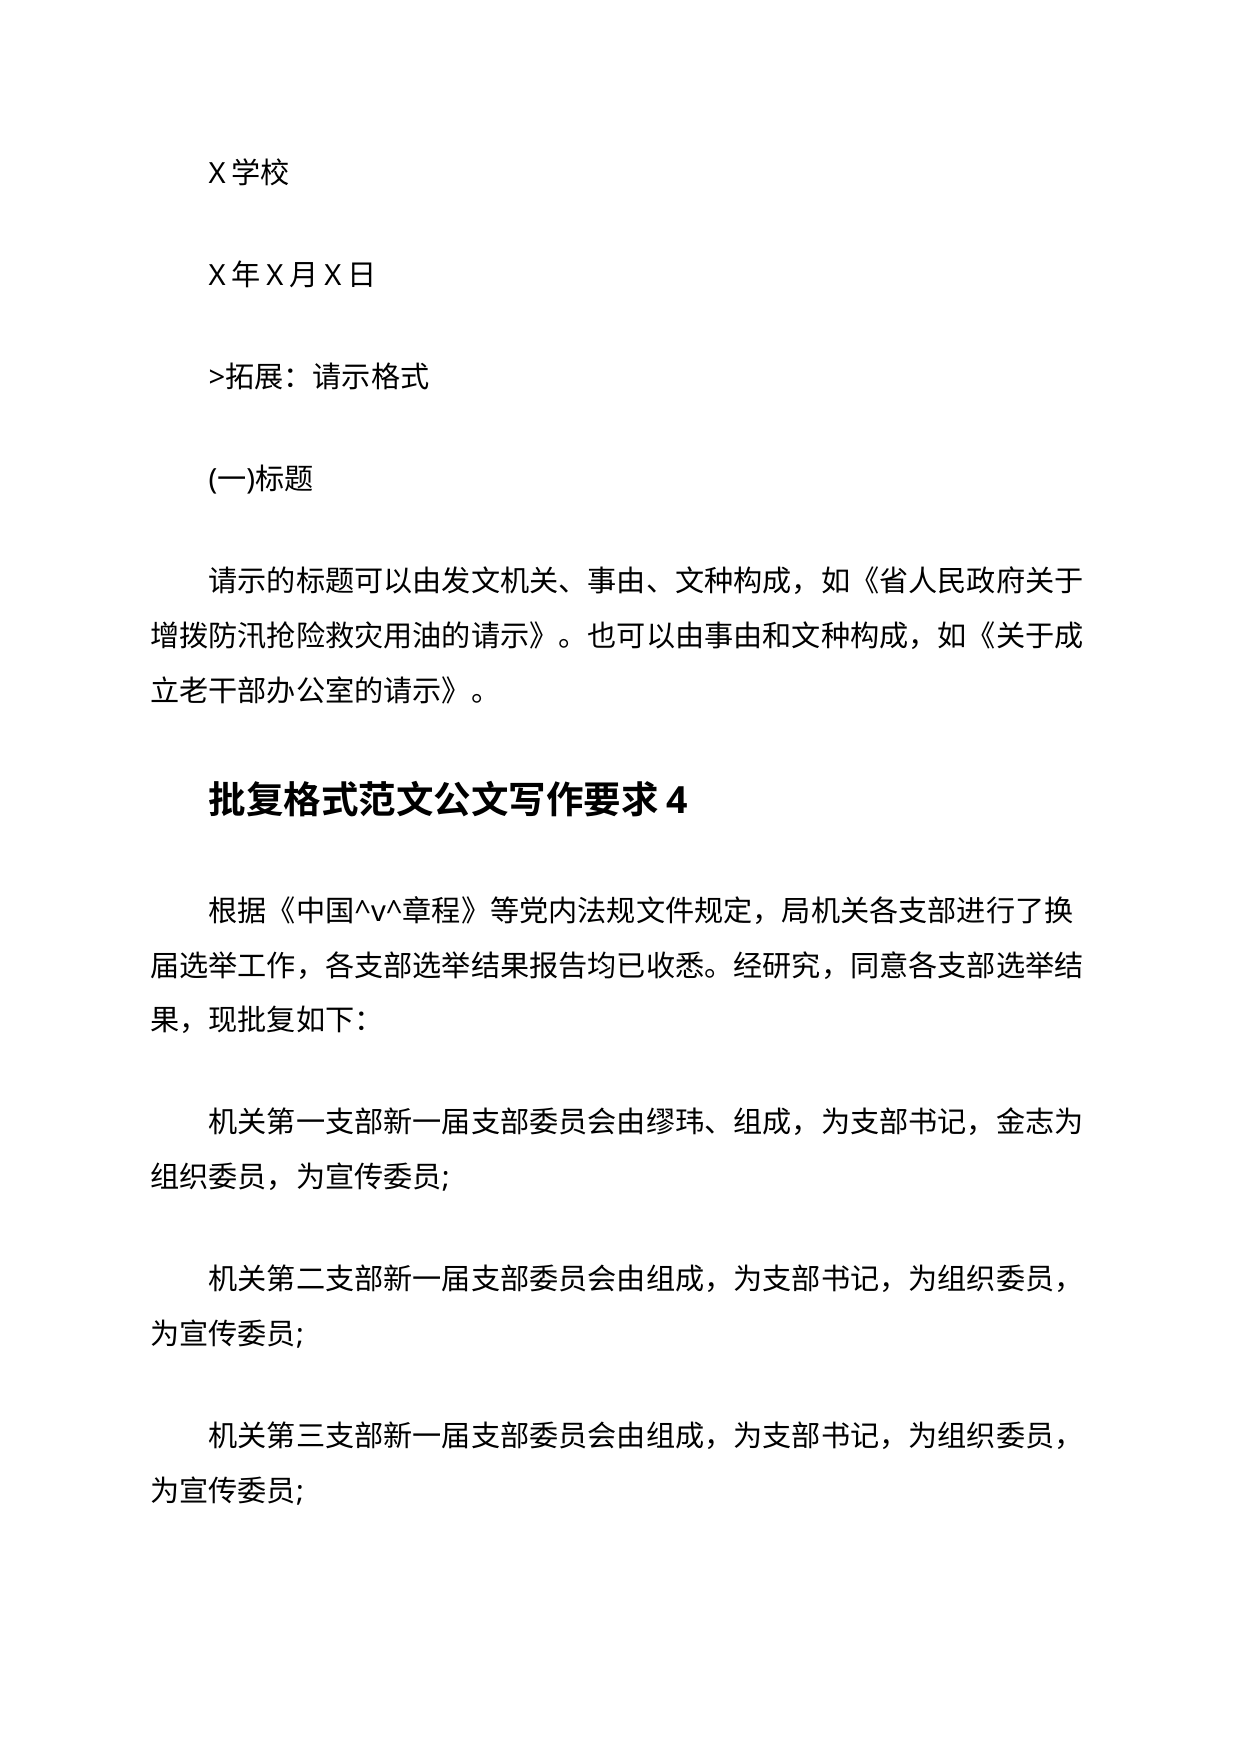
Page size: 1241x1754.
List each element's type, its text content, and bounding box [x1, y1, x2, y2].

text 机关第一支部新一届支部委员会由缪玮、组成，为支部书记，金志为组织委员，为宣传委员; [150, 1099, 1090, 1196]
text X年X月X日 [150, 252, 1090, 294]
text X学校 [150, 150, 1090, 192]
text 批复格式范文公文写作要求4 [150, 769, 1090, 824]
text 机关第二支部新一届支部委员会由组成，为支部书记，为组织委员，为宣传委员; [150, 1256, 1090, 1353]
text >拓展：请示格式 [150, 354, 1090, 396]
text 根据《中国^v^章程》等党内法规文件规定，局机关各支部进行了换届选举工作，各支部选举结果报告均已收悉。经研究，同意各支部选举结果，现批复如下： [150, 887, 1090, 1039]
text 请示的标题可以由发文机关、事由、文种构成，如《省人民政府关于增拨防汛抢险救灾用油的请示》。也可以由事由和文种构成，如《关于成立老干部办公室的请示》。 [150, 558, 1090, 710]
text (一)标题 [150, 456, 1090, 498]
text 机关第三支部新一届支部委员会由组成，为支部书记，为组织委员，为宣传委员; [150, 1412, 1090, 1510]
